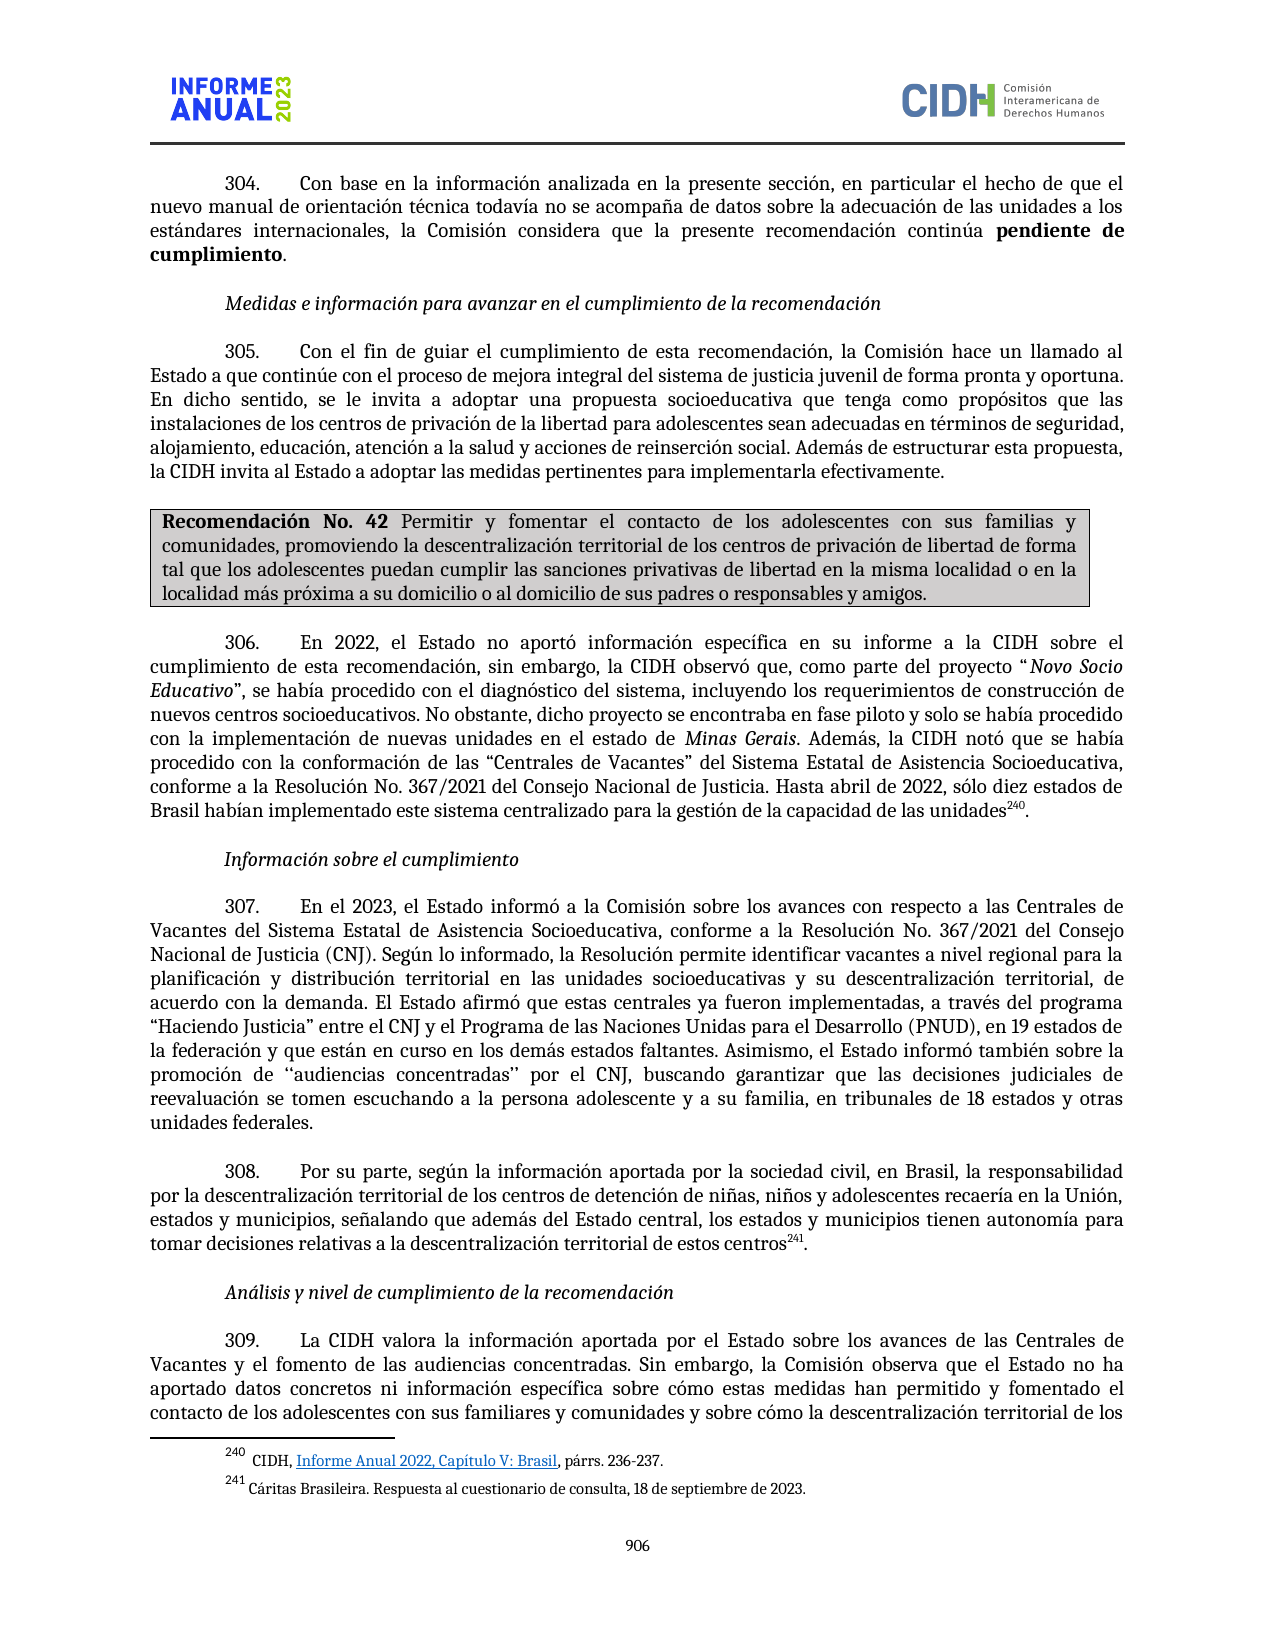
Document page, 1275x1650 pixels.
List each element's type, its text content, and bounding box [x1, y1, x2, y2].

text Medidas e información para avanzar en el cumplimiento de la recomendación [150, 292, 1125, 316]
text Análisis y nivel de cumplimiento de la recomendación [150, 1281, 1125, 1304]
table_header Recomendación No. 42 Permitir y fomentar el contacto de los adolescentes con sus familias y comunidades, promoviendo la descentralización territorial de los centros de privación de libertad de forma tal que los adolescentes puedan cumplir las sanciones privativas de libertad en la misma localidad o en la localidad más próxima a su domicilio o al domicilio de sus padres o responsables y amigos. [151, 510, 1089, 606]
text En 2022, el Estado no aportó información específica en su informe a la CIDH sobre el cumplimiento de esta recomendación, sin embargo, la CIDH observó que, como parte del proyecto “Novo Socio Educativo”, se había procedido con el diagnóstico del sistema, incluyendo los requerimientos de construcción de nuevos centros socioeducativos. No obstante, dicho proyecto se encontraba en fase piloto y solo se había procedido con la implementación de nuevas unidades en el estado de Minas Gerais. Además, la CIDH notó que se había procedido con la conformación de las “Centrales de Vacantes” del Sistema Estatal de Asistencia Socioeducativa, conforme a la Resolución No. 367/2021 del Consejo Nacional de Justicia. Hasta abril de 2022, sólo diez estados de Brasil habían implementado este sistema centralizado para la gestión de la capacidad de las unidades. [150, 631, 1125, 822]
picture [893, 75, 1114, 127]
text En el 2023, el Estado informó a la Comisión sobre los avances con respecto a las Centrales de Vacantes del Sistema Estatal de Asistencia Socioeducativa, conforme a la Resolución No. 367/2021 del Consejo Nacional de Justicia (CNJ). Según lo informado, la Resolución permite identificar vacantes a nivel regional para la planificación y distribución territorial en las unidades socioeducativas y su descentralización territorial, de acuerdo con la demanda. El Estado afirmó que estas centrales ya fueron implementadas, a través del programa “Haciendo Justicia” entre el CNJ y el Programa de las Naciones Unidas para el Desarrollo (PNUD), en 19 estados de la federación y que están en curso en los demás estados faltantes. Asimismo, el Estado informó también sobre la promoción de ‘‘audiencias concentradas’’ por el CNJ, buscando garantizar que las decisiones judiciales de reevaluación se tomen escuchando a la persona adolescente y a su familia, en tribunales de 18 estados y otras unidades federales. [150, 895, 1125, 1135]
text Información sobre el cumplimiento [150, 847, 1125, 871]
picture [161, 75, 304, 127]
text Con el fin de guiar el cumplimiento de esta recomendación, la Comisión hace un llamado al Estado a que continúe con el proceso de mejora integral del sistema de justicia juvenil de forma pronta y oportuna. En dicho sentido, se le invita a adoptar una propuesta socioeducativa que tenga como propósitos que las instalaciones de los centros de privación de la libertad para adolescentes sean adecuadas en términos de seguridad, alojamiento, educación, atención a la salud y acciones de reinserción social. Además de estructurar esta propuesta, la CIDH invita al Estado a adoptar las medidas pertinentes para implementarla efectivamente. [150, 340, 1125, 484]
text Por su parte, según la información aportada por la sociedad civil, en Brasil, la responsabilidad por la descentralización territorial de los centros de detención de niñas, niños y adolescentes recaería en la Unión, estados y municipios, señalando que además del Estado central, los estados y municipios tienen autonomía para tomar decisiones relativas a la descentralización territorial de estos centros. [150, 1160, 1125, 1256]
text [150, 1328, 1125, 1424]
text Con base en la información analizada en la presente sección, en particular el hecho de que el nuevo manual de orientación técnica todavía no se acompaña de datos sobre la adecuación de las unidades a los estándares internacionales, la Comisión considera que la presente recomendación continúa pendiente de cumplimiento. [150, 171, 1125, 267]
